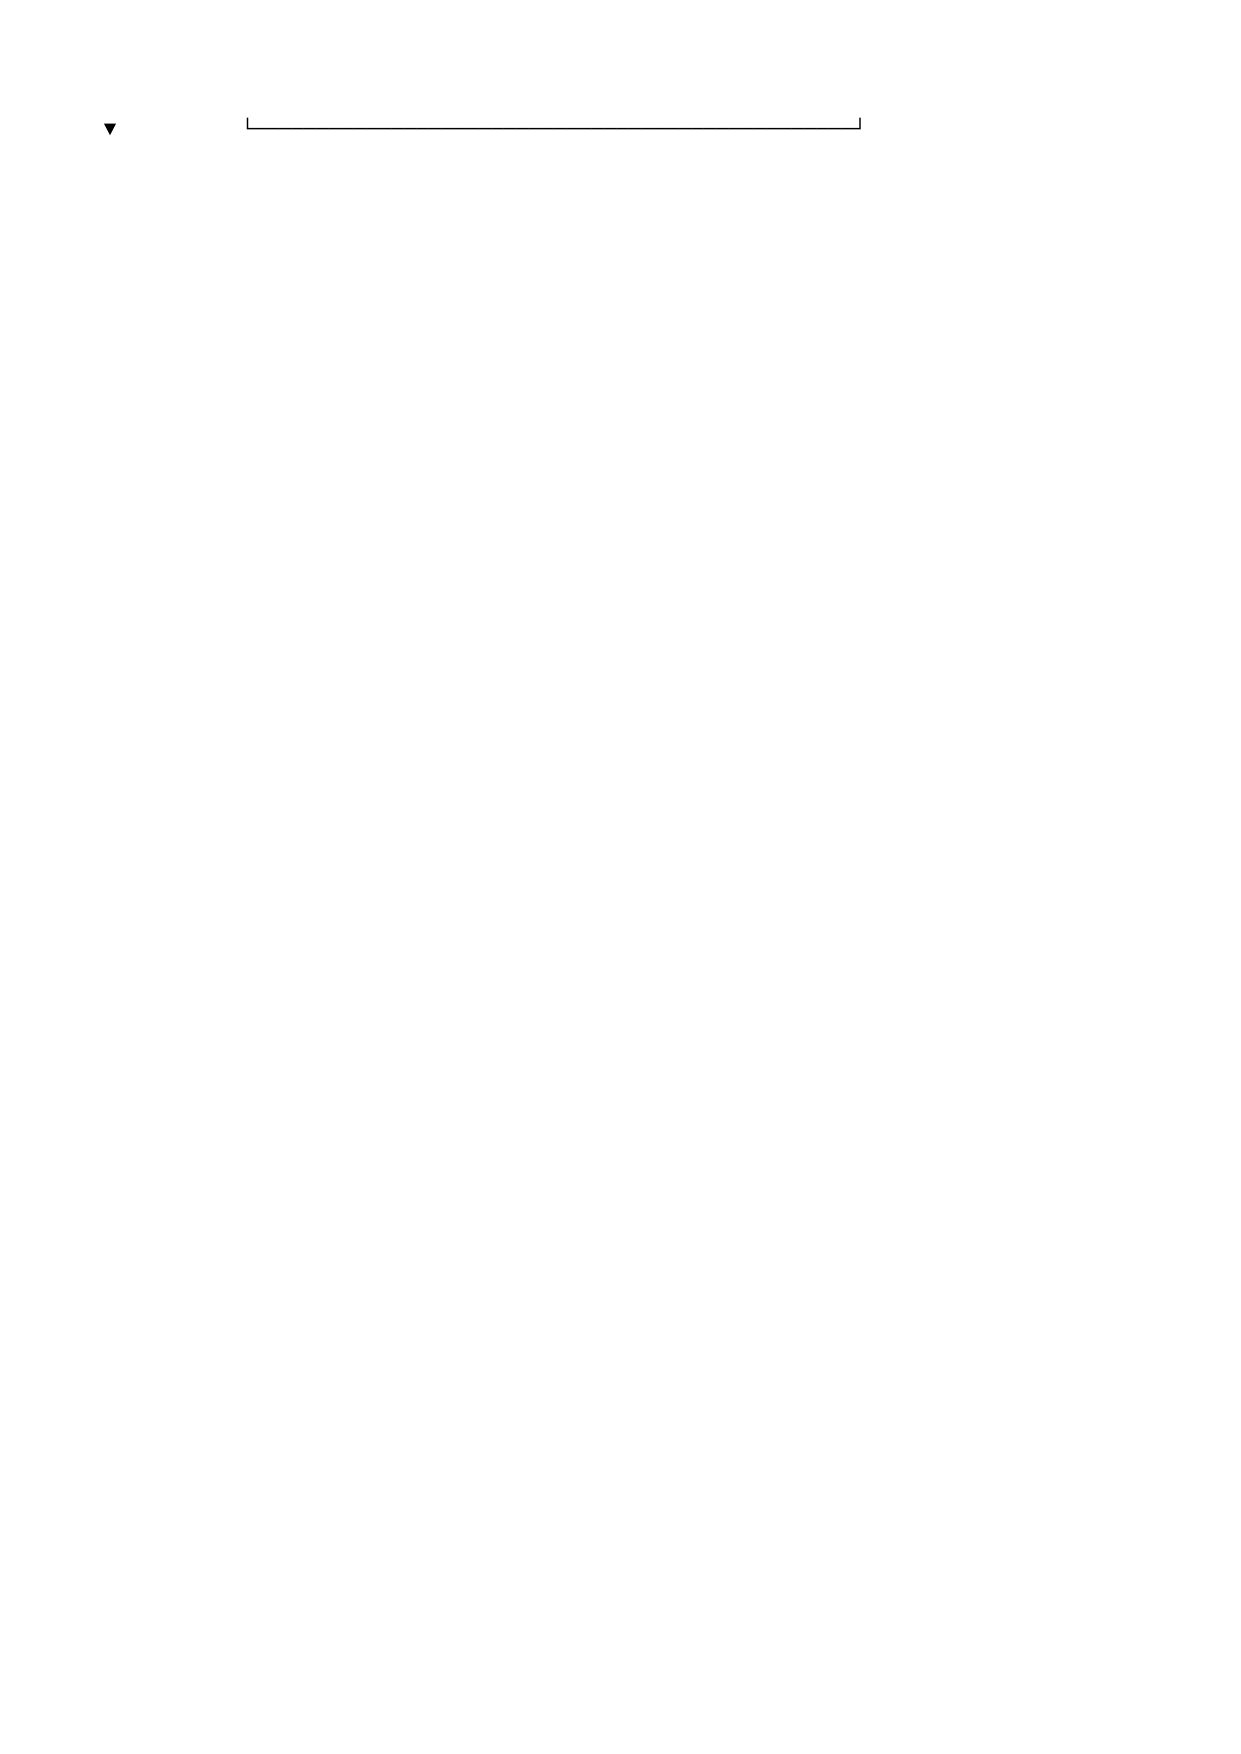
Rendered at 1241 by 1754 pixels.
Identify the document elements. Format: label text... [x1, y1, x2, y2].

text ▼ └────────────────────────────────────────────────┘ [103, 118, 1107, 142]
